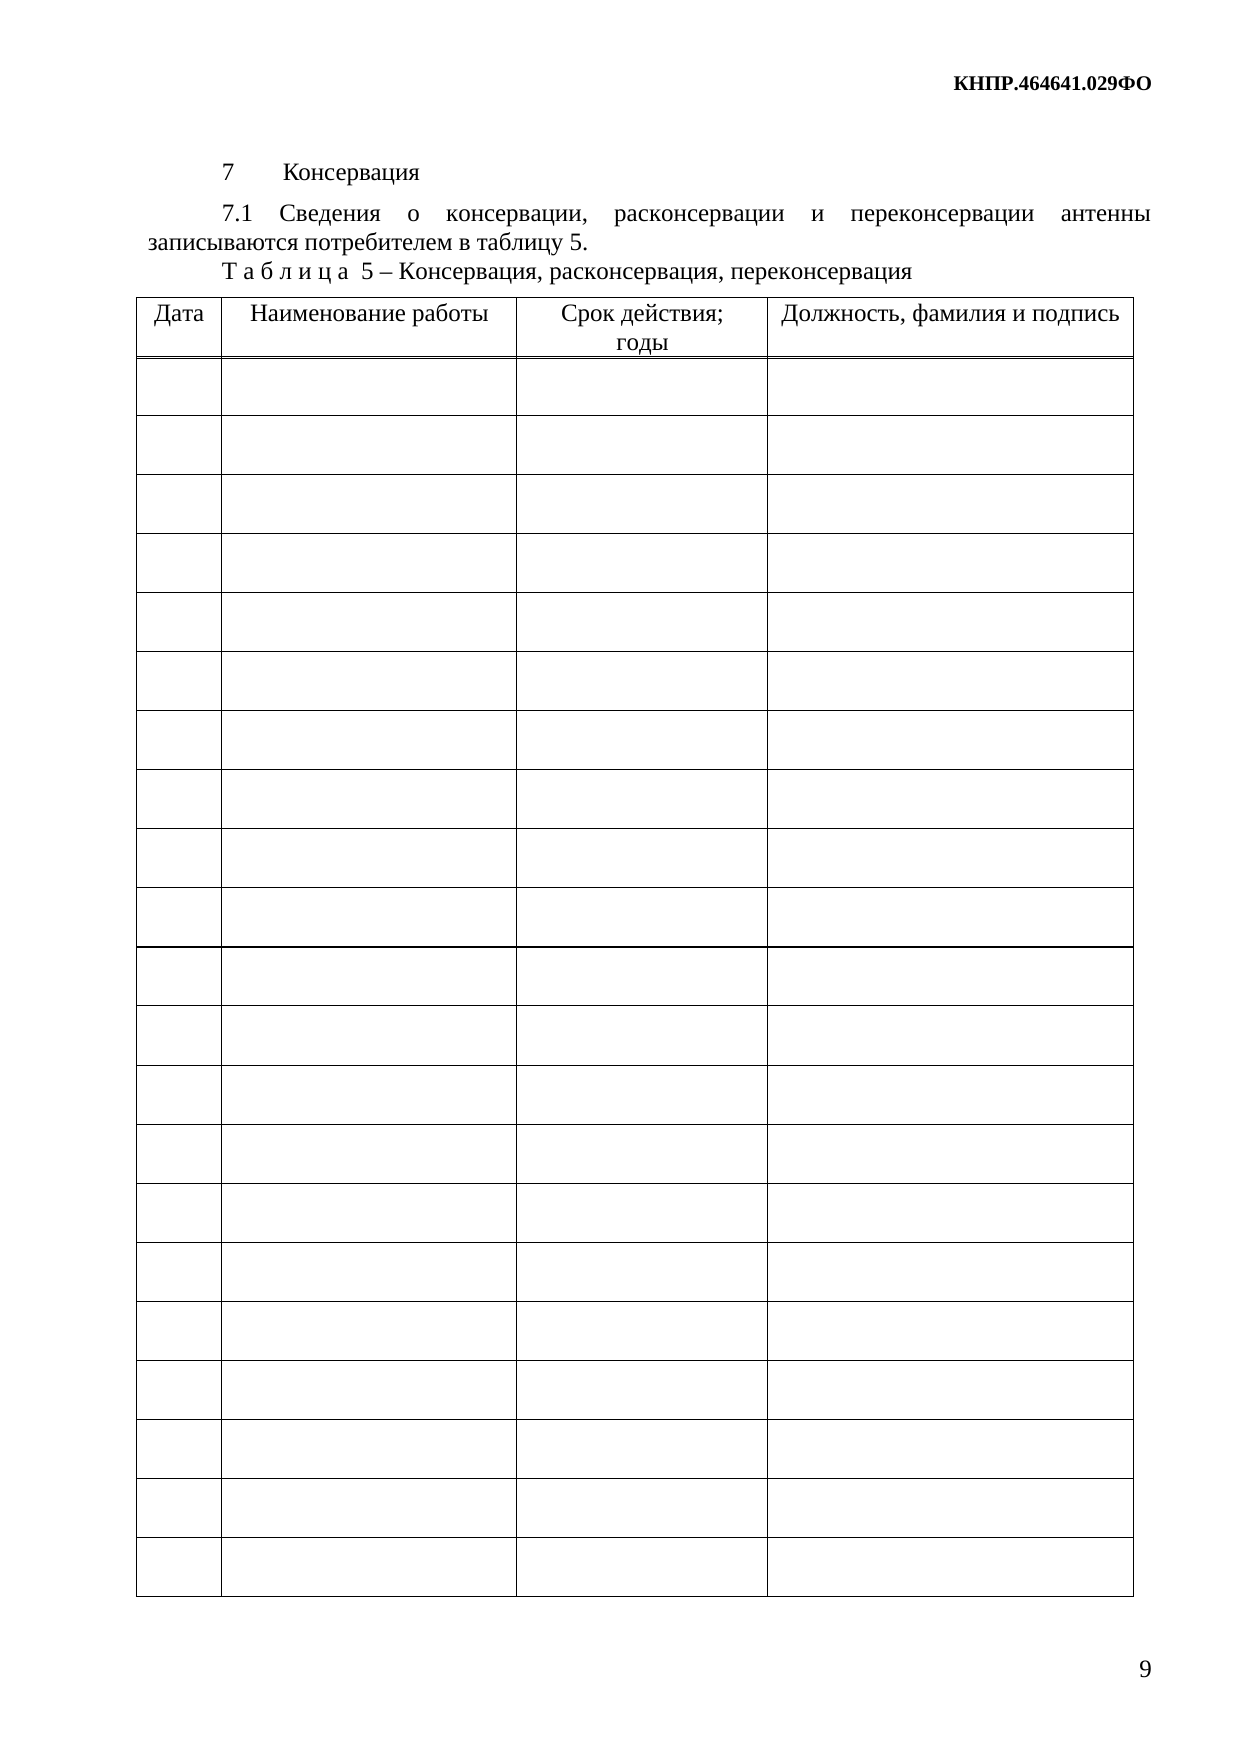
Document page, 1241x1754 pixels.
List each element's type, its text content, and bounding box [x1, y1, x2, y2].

table_cell [517, 1066, 767, 1123]
table_cell [517, 416, 767, 474]
table_cell [137, 1302, 221, 1360]
table_cell [222, 1125, 516, 1183]
table_cell [768, 1184, 1133, 1242]
table_cell [517, 711, 767, 769]
table_cell [517, 1361, 767, 1419]
table_cell [137, 1184, 221, 1242]
table_cell [222, 1420, 516, 1478]
table_cell [517, 888, 767, 946]
table_cell [517, 1243, 767, 1301]
table_cell [137, 475, 221, 533]
table_cell [222, 711, 516, 769]
table_cell [137, 1479, 221, 1537]
text 7.1 Сведения о консервации, расконсервации и переконсервации антенны записываются потребителем в таблицу 5. [148, 198, 1152, 256]
table_cell [517, 1538, 767, 1596]
table_cell [137, 1420, 221, 1478]
table_cell [517, 1006, 767, 1064]
table_cell [222, 475, 516, 533]
table_cell [517, 534, 767, 592]
table_cell [768, 359, 1133, 415]
table_cell [222, 1538, 516, 1596]
table_cell [222, 1361, 516, 1419]
table_cell [517, 1420, 767, 1478]
table_cell [222, 534, 516, 592]
table_cell [517, 593, 767, 651]
table_cell [222, 1006, 516, 1064]
table_cell [768, 711, 1133, 769]
table_cell [517, 1184, 767, 1242]
table_cell [137, 1361, 221, 1419]
table_cell [768, 593, 1133, 651]
table_cell [137, 1125, 221, 1183]
table_cell [137, 1066, 221, 1123]
table_cell [768, 1420, 1133, 1478]
table_cell [222, 1184, 516, 1242]
subtitle Консервация [148, 157, 1152, 186]
table_cell [768, 888, 1133, 946]
text Т а б л и ц а 5 – Консервация, расконсервация, переконсервация [148, 256, 1152, 285]
table_header Срок действия; годы [517, 298, 767, 356]
table_cell [137, 948, 221, 1005]
table_cell [768, 948, 1133, 1005]
table_cell [517, 652, 767, 710]
table_cell [137, 711, 221, 769]
table_cell [768, 1006, 1133, 1064]
table_cell [768, 416, 1133, 474]
table_cell [222, 1243, 516, 1301]
table_cell [768, 534, 1133, 592]
table_cell [768, 475, 1133, 533]
table_header Дата [137, 298, 221, 356]
table_cell [222, 829, 516, 887]
table_cell [137, 770, 221, 828]
table_cell [768, 1125, 1133, 1183]
table_cell [517, 475, 767, 533]
table_cell [768, 1538, 1133, 1596]
table_cell [222, 593, 516, 651]
table_cell [137, 593, 221, 651]
table_cell [137, 829, 221, 887]
table_cell [137, 888, 221, 946]
table_cell [768, 770, 1133, 828]
table_cell [517, 829, 767, 887]
table_cell [222, 652, 516, 710]
table_cell [137, 416, 221, 474]
table_cell [517, 1302, 767, 1360]
table_cell [768, 1361, 1133, 1419]
table_cell [137, 359, 221, 415]
table_cell [517, 948, 767, 1005]
table_cell [517, 359, 767, 415]
table_cell [517, 770, 767, 828]
table_cell [768, 652, 1133, 710]
table_cell [137, 1243, 221, 1301]
table_cell [768, 829, 1133, 887]
table_cell [222, 770, 516, 828]
table_cell [768, 1302, 1133, 1360]
table_cell [222, 416, 516, 474]
table_cell [222, 948, 516, 1005]
table_cell [137, 652, 221, 710]
table_cell [137, 1538, 221, 1596]
table_cell [768, 1479, 1133, 1537]
table_cell [768, 1066, 1133, 1123]
table_cell [222, 888, 516, 946]
table_cell [517, 1479, 767, 1537]
table_cell [222, 1302, 516, 1360]
table_cell [137, 1006, 221, 1064]
table_cell [222, 359, 516, 415]
table_cell [517, 1125, 767, 1183]
table_cell [137, 534, 221, 592]
table_cell [768, 1243, 1133, 1301]
table_header Наименование работы [222, 298, 516, 356]
table_cell [222, 1479, 516, 1537]
table_header Должность, фамилия и подпись [768, 298, 1133, 356]
table_cell [222, 1066, 516, 1123]
